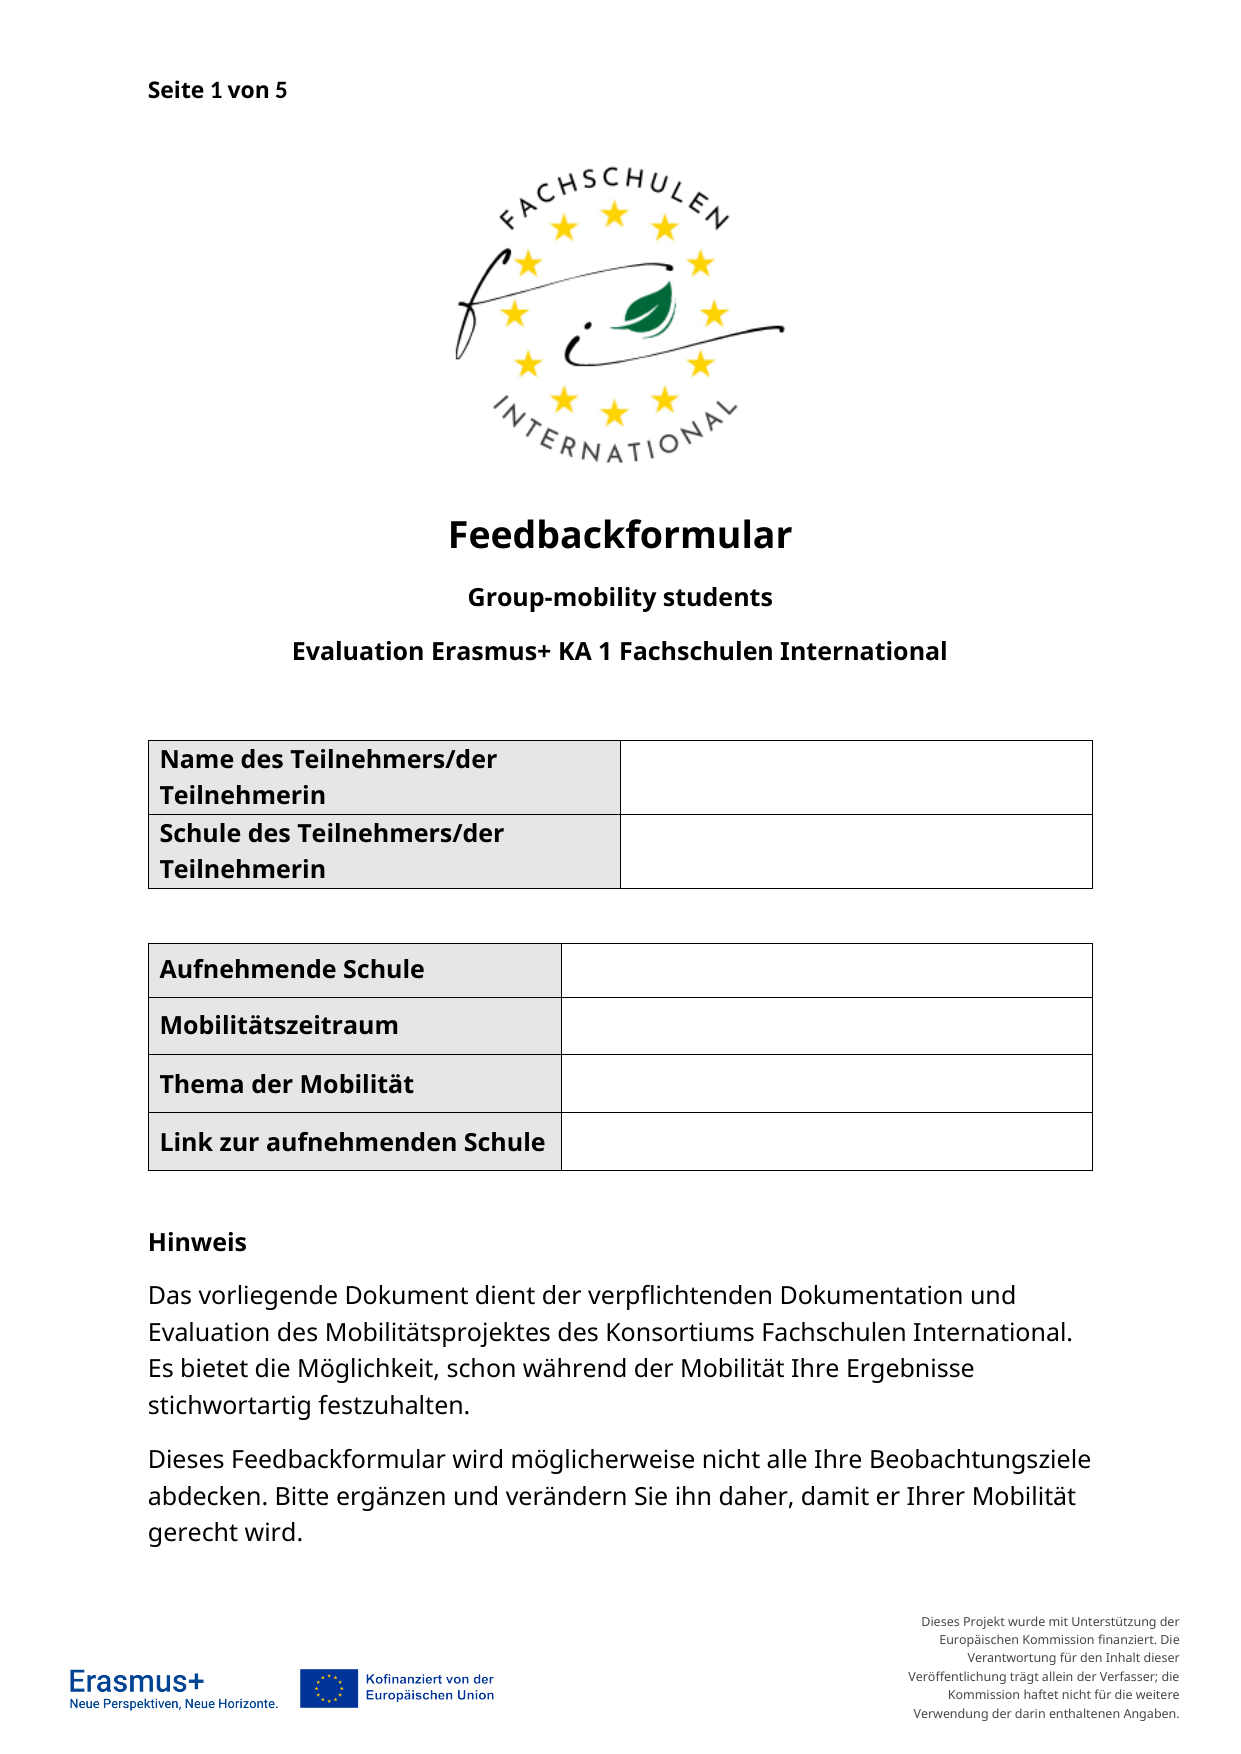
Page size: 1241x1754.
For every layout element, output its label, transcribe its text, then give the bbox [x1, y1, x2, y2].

table_cell Schule des Teilnehmers/der Teilnehmerin [149, 815, 620, 888]
table_header Name des Teilnehmers/der Teilnehmerin [149, 741, 620, 814]
picture [423, 133, 817, 490]
text Hinweis [148, 1224, 1093, 1258]
picture [66, 1667, 280, 1713]
table_header Aufnehmende Schule [149, 944, 561, 997]
table_cell [562, 1113, 1092, 1170]
text Group-mobility students [148, 580, 1093, 614]
text Feedbackformular [148, 508, 1093, 559]
text Evaluation Erasmus+ KA 1 Fachschulen International [148, 633, 1093, 667]
table_header [621, 741, 1092, 814]
text Dieses Feedbackformular wird möglicherweise nicht alle Ihre Beobachtungsziele abdecken. Bitte ergänzen und verändern Sie ihn daher, damit er Ihrer Mobilität gerecht wird. [148, 1441, 1093, 1549]
table_cell Link zur aufnehmenden Schule [149, 1113, 561, 1170]
table_cell [562, 1055, 1092, 1112]
table_header [562, 944, 1092, 997]
picture [297, 1666, 502, 1711]
text Das vorliegende Dokument dient der verpflichtenden Dokumentation und Evaluation des Mobilitätsprojektes des Konsortiums Fachschulen International. Es bietet die Möglichkeit, schon während der Mobilität Ihre Ergebnisse stichwortartig festzuhalten. [148, 1278, 1093, 1422]
table_cell Thema der Mobilität [149, 1055, 561, 1112]
table_cell [562, 998, 1092, 1054]
table_cell [621, 815, 1092, 888]
table_cell Mobilitätszeitraum [149, 998, 561, 1054]
